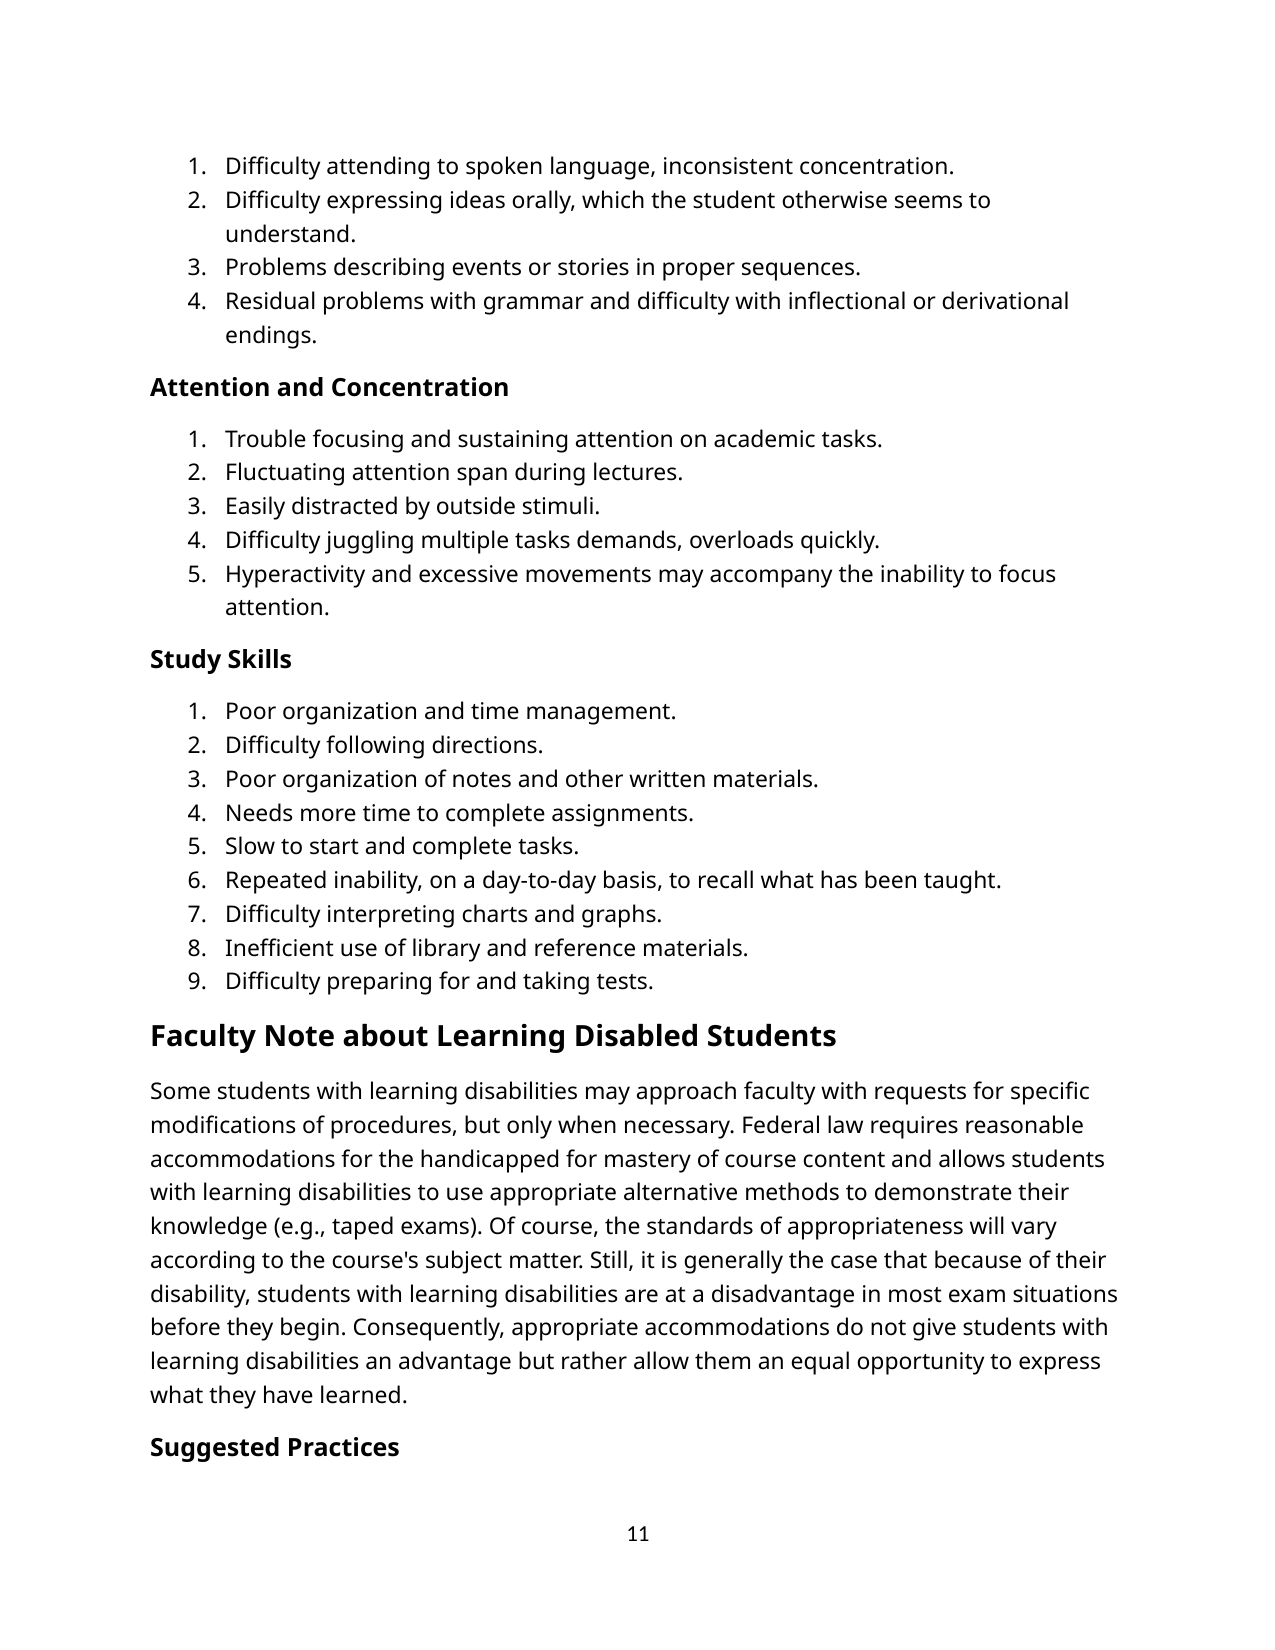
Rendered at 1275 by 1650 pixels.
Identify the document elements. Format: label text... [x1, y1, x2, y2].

list Repeated inability, on a day-to-day basis, to recall what has been taught. [187, 864, 1125, 895]
text Attention and Concentration [150, 369, 1125, 403]
list Poor organization of notes and other written materials. [187, 763, 1125, 794]
list Fluctuating attention span during lectures. [187, 456, 1125, 488]
list Difficulty expressing ideas orally, which the student otherwise seems to understand. [187, 184, 1125, 249]
text Faculty Note about Learning Disabled Students [150, 1016, 1125, 1055]
list Poor organization and time management. [187, 695, 1125, 726]
list Difficulty juggling multiple tasks demands, overloads quickly. [187, 524, 1125, 555]
list Trouble focusing and sustaining attention on academic tasks. [187, 423, 1125, 454]
list Hyperactivity and excessive movements may accompany the inability to focus attention. [187, 558, 1125, 623]
list Difficulty interpreting charts and graphs. [187, 898, 1125, 929]
list Difficulty attending to spoken language, inconsistent concentration. [187, 150, 1125, 181]
list Inefficient use of library and reference materials. [187, 931, 1125, 963]
text Suggested Practices [150, 1429, 1125, 1463]
list Difficulty preparing for and taking tests. [187, 965, 1125, 996]
list Needs more time to complete assignments. [187, 796, 1125, 828]
list Difficulty following directions. [187, 729, 1125, 760]
list Easily distracted by outside stimuli. [187, 490, 1125, 521]
list Residual problems with grammar and difficulty with inflectional or derivational endings. [187, 285, 1125, 350]
list Slow to start and complete tasks. [187, 830, 1125, 861]
list Problems describing events or stories in proper sequences. [187, 251, 1125, 282]
text Some students with learning disabilities may approach faculty with requests for specific modifications of procedures, but only when necessary. Federal law requires reasonable accommodations for the handicapped for mastery of course content and allows students with learning disabilities to use appropriate alternative methods to demonstrate their knowledge (e.g., taped exams). Of course, the standards of appropriateness will vary according to the course's subject matter. Still, it is generally the case that because of their disability, students with learning disabilities are at a disadvantage in most exam situations before they begin. Consequently, appropriate accommodations do not give students with learning disabilities an advantage but rather allow them an equal opportunity to express what they have learned. [150, 1075, 1125, 1410]
text Study Skills [150, 642, 1125, 676]
